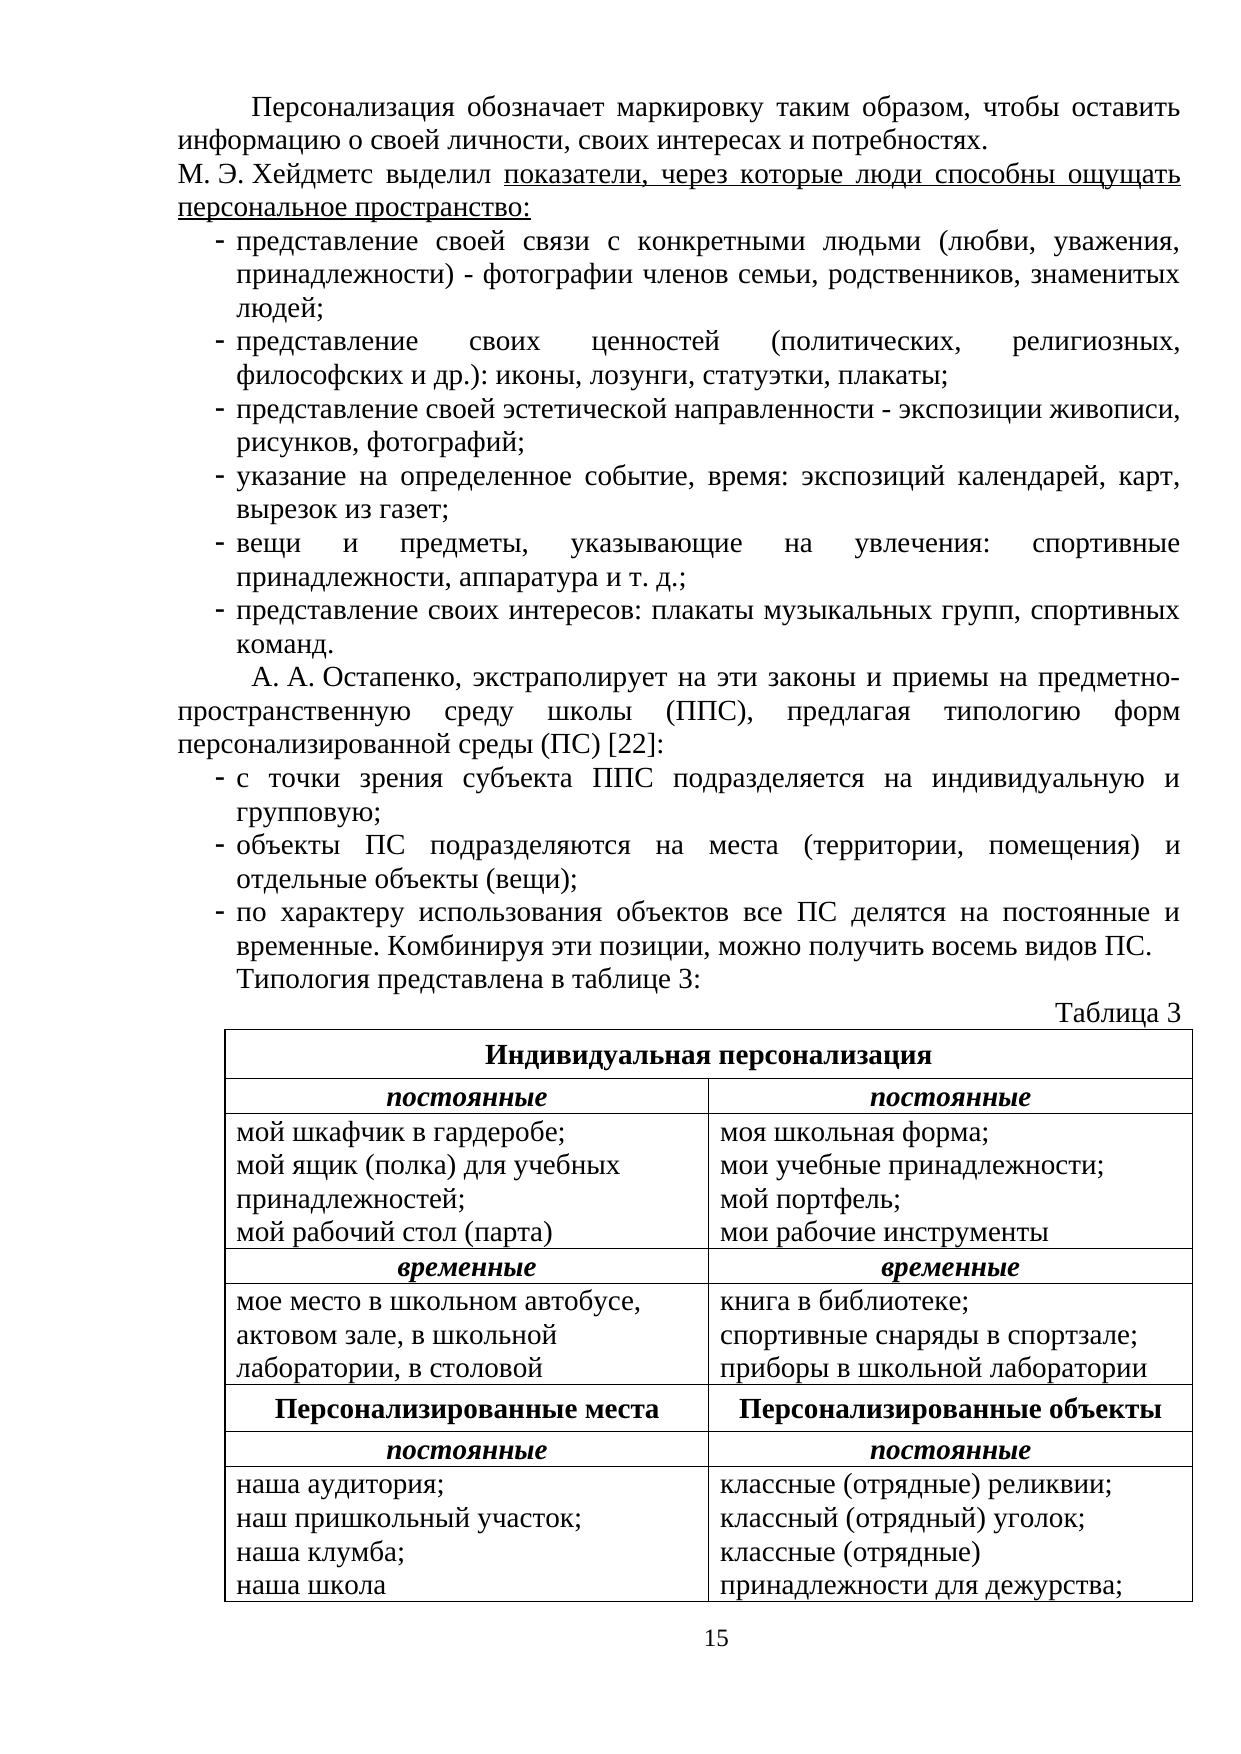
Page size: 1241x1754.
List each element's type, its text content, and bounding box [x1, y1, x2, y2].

text Персонализация обозначает маркировку таким образом, чтобы оставить информацию о своей личности, своих интересах и потребностях. [177, 89, 1181, 156]
table_cell постоянные [226, 1079, 708, 1113]
table_cell Персонализированные объекты [709, 1385, 1192, 1431]
table_cell мой шкафчик в гардеробе; мой ящик (полка) для учебных принадлежностей; мой рабочий стол (парта) [226, 1114, 708, 1248]
list Типология представлена в таблице 3: [236, 962, 1181, 995]
table_cell мое место в школьном автобусе, актовом зале, в школьной лаборатории, в столовой [226, 1284, 708, 1384]
table_cell Персонализированные места [226, 1385, 708, 1431]
list вещи и предметы, указывающие на увлечения: спортивные принадлежности, аппаратура и т. д.; [215, 525, 1181, 592]
table_cell моя школьная форма; мои учебные принадлежности; мой портфель; мои рабочие инструменты [709, 1114, 1192, 1248]
table_cell постоянные [709, 1432, 1192, 1466]
list представление своей эстетической направленности - экспозиции живописи, рисунков, фотографий; [215, 391, 1181, 458]
table_cell книга в библиотеке; спортивные снаряды в спортзале; приборы в школьной лаборатории [709, 1284, 1192, 1384]
table_cell временные [226, 1249, 708, 1282]
table_cell постоянные [226, 1432, 708, 1466]
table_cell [226, 1467, 708, 1601]
list представление своей связи с конкретными людьми (любви, уважения, принадлежности) - фотографии членов семьи, родственников, знаменитых людей; [215, 223, 1181, 323]
list по характеру использования объектов все ПС делятся на постоянные и временные. Комбинируя эти позиции, можно получить восемь видов ПС. [215, 894, 1181, 962]
list указание на определенное событие, время: экспозиций календарей, карт, вырезок из газет; [215, 458, 1181, 525]
list представление своих интересов: плакаты музыкальных групп, спортивных команд. [215, 592, 1181, 659]
table_cell постоянные [709, 1079, 1192, 1113]
list представление своих ценностей (политических, религиозных, философских и др.): иконы, лозунги, статуэтки, плакаты; [215, 323, 1181, 391]
text А. А. Остапенко, экстраполирует на эти законы и приемы на предметно-пространственную среду школы (ППС), предлагая типологию форм персонализированной среды (ПС) [22]: [177, 659, 1181, 760]
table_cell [709, 1467, 1192, 1601]
list с точки зрения субъекта ППС подразделяется на индивидуальную и групповую; [215, 760, 1181, 827]
table_header Индивидуальная персонализация [226, 1030, 1192, 1078]
text М. Э. Хейдметс выделил показатели, через которые люди способны ощущать персональное пространство: [177, 156, 1181, 223]
list Таблица 3 [236, 995, 1181, 1029]
list объекты ПС подразделяются на места (территории, помещения) и отдельные объекты (вещи); [215, 827, 1181, 894]
table_cell временные [709, 1249, 1192, 1282]
